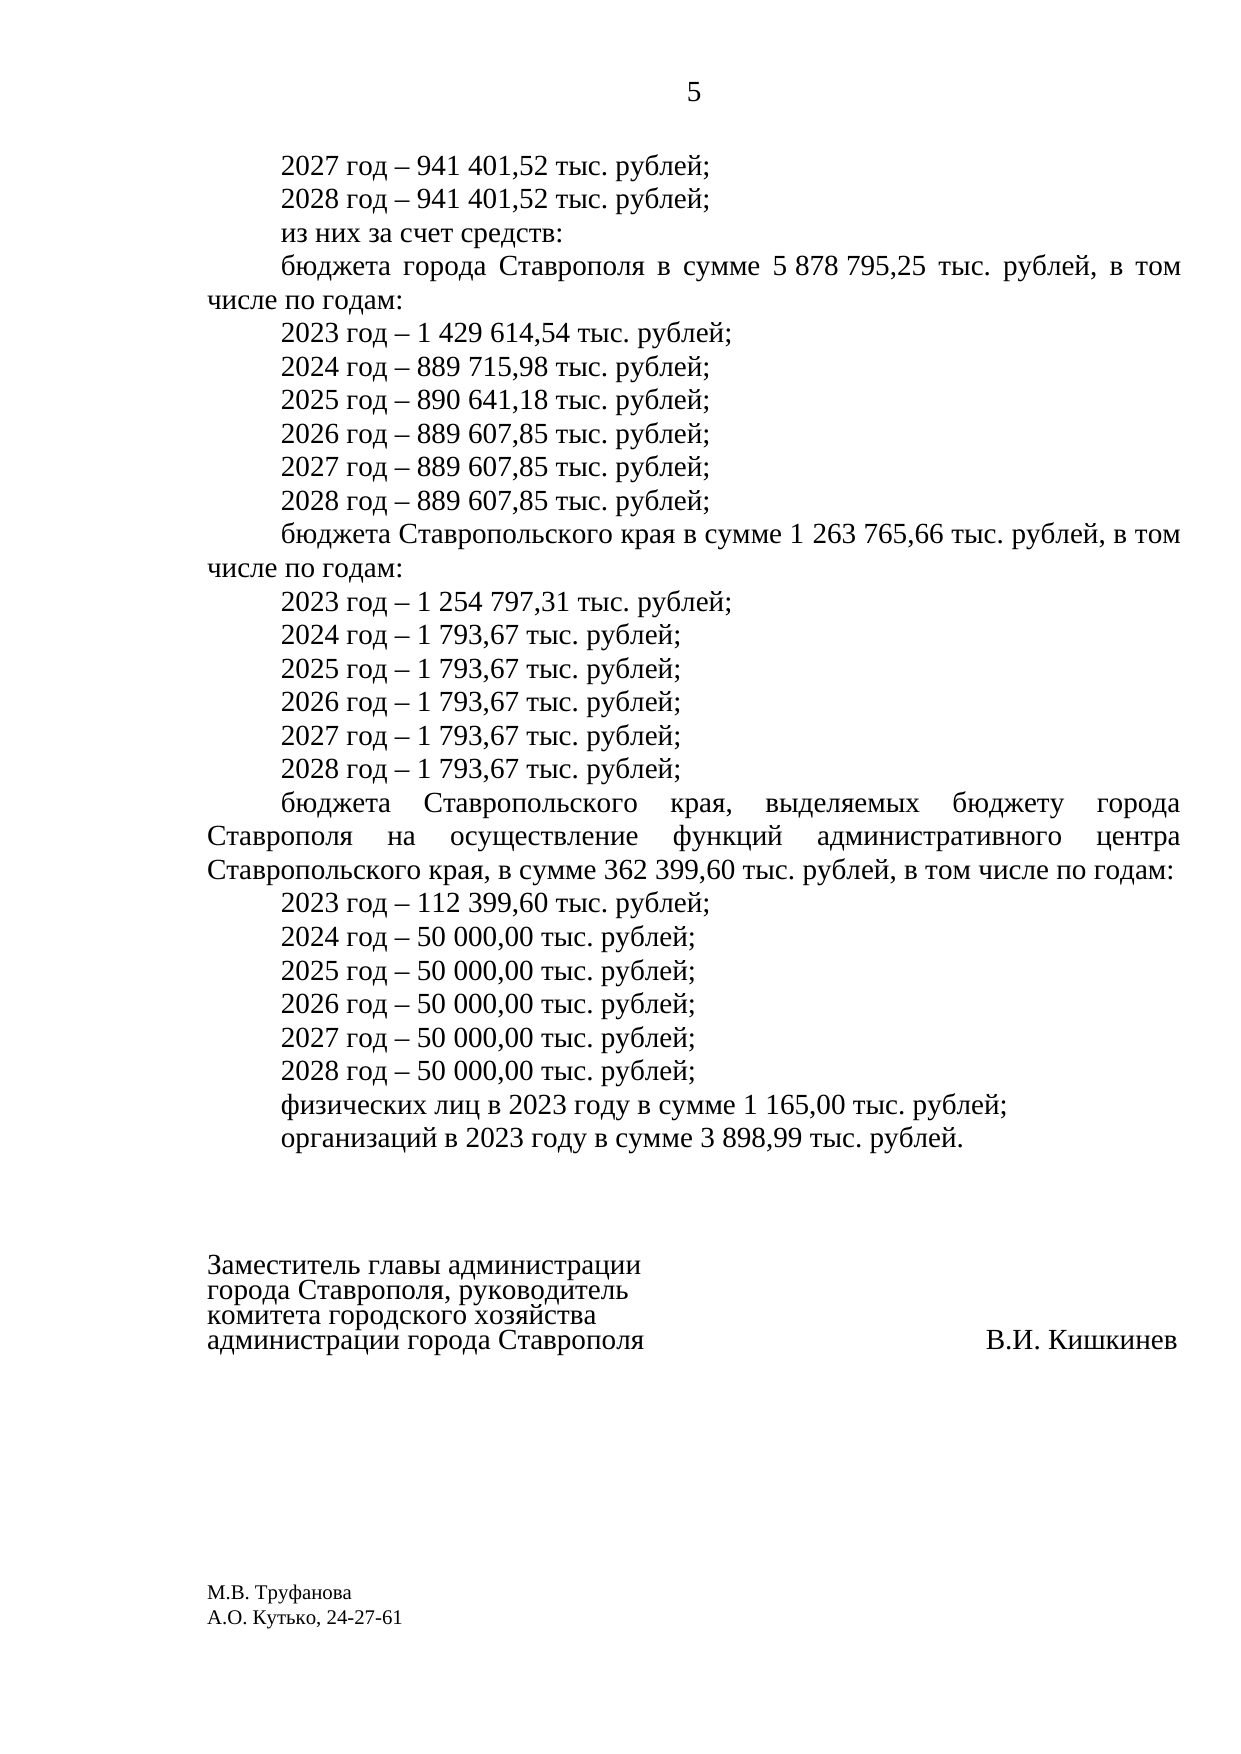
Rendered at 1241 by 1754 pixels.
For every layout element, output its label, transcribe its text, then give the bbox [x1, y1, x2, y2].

text 2028 год – 941 401,52 тыс. рублей; [207, 181, 1181, 215]
text 2024 год – 1 793,67 тыс. рублей; [207, 617, 1181, 651]
text организаций в 2023 году в сумме 3 898,99 тыс. рублей. [207, 1120, 1181, 1154]
text 2025 год – 890 641,18 тыс. рублей; [207, 382, 1181, 416]
text 2025 год – 50 000,00 тыс. рублей; [207, 953, 1181, 986]
text 2026 год – 889 607,85 тыс. рублей; [207, 416, 1181, 449]
title администрации города Ставрополя В.И. Кишкинев [207, 1329, 1181, 1354]
text 2028 год – 889 607,85 тыс. рублей; [207, 483, 1181, 517]
text физических лиц в 2023 году в сумме 1 165,00 тыс. рублей; [207, 1087, 1181, 1120]
text бюджета города Ставрополя в сумме 5 878 795,25 тыс. рублей, в том числе по годам: [207, 248, 1181, 315]
text 2023 год – 1 429 614,54 тыс. рублей; [207, 315, 1181, 349]
text 2026 год – 1 793,67 тыс. рублей; [207, 684, 1181, 718]
title А.О. Кутько, 24-27-61 [207, 1604, 1181, 1629]
text 2024 год – 889 715,98 тыс. рублей; [207, 349, 1181, 382]
text бюджета Ставропольского края в сумме 1 263 765,66 тыс. рублей, в том числе по годам: [207, 517, 1181, 584]
text 2023 год – 1 254 797,31 тыс. рублей; [207, 584, 1181, 617]
text 2027 год – 1 793,67 тыс. рублей; [207, 718, 1181, 751]
text 2024 год – 50 000,00 тыс. рублей; [207, 919, 1181, 953]
text 2027 год – 50 000,00 тыс. рублей; [207, 1020, 1181, 1053]
text из них за счет средств: [207, 215, 1181, 248]
text бюджета Ставропольского края, выделяемых бюджету города Ставрополя на осуществление функций административного центра Ставропольского края, в сумме 362 399,60 тыс. рублей, в том числе по годам: [207, 785, 1181, 886]
text 2028 год – 1 793,67 тыс. рублей; [207, 751, 1181, 785]
title М.В. Труфанова [207, 1579, 1181, 1604]
text 2028 год – 50 000,00 тыс. рублей; [207, 1053, 1181, 1087]
title комитета городского хозяйства [207, 1304, 1181, 1329]
title Заместитель главы администрации [207, 1254, 1181, 1279]
text 2023 год – 112 399,60 тыс. рублей; [207, 886, 1181, 919]
text 2025 год – 1 793,67 тыс. рублей; [207, 651, 1181, 684]
text 2027 год – 941 401,52 тыс. рублей; [207, 148, 1181, 181]
title города Ставрополя, руководитель [207, 1279, 1181, 1304]
text 2027 год – 889 607,85 тыс. рублей; [207, 449, 1181, 483]
text 2026 год – 50 000,00 тыс. рублей; [207, 986, 1181, 1020]
